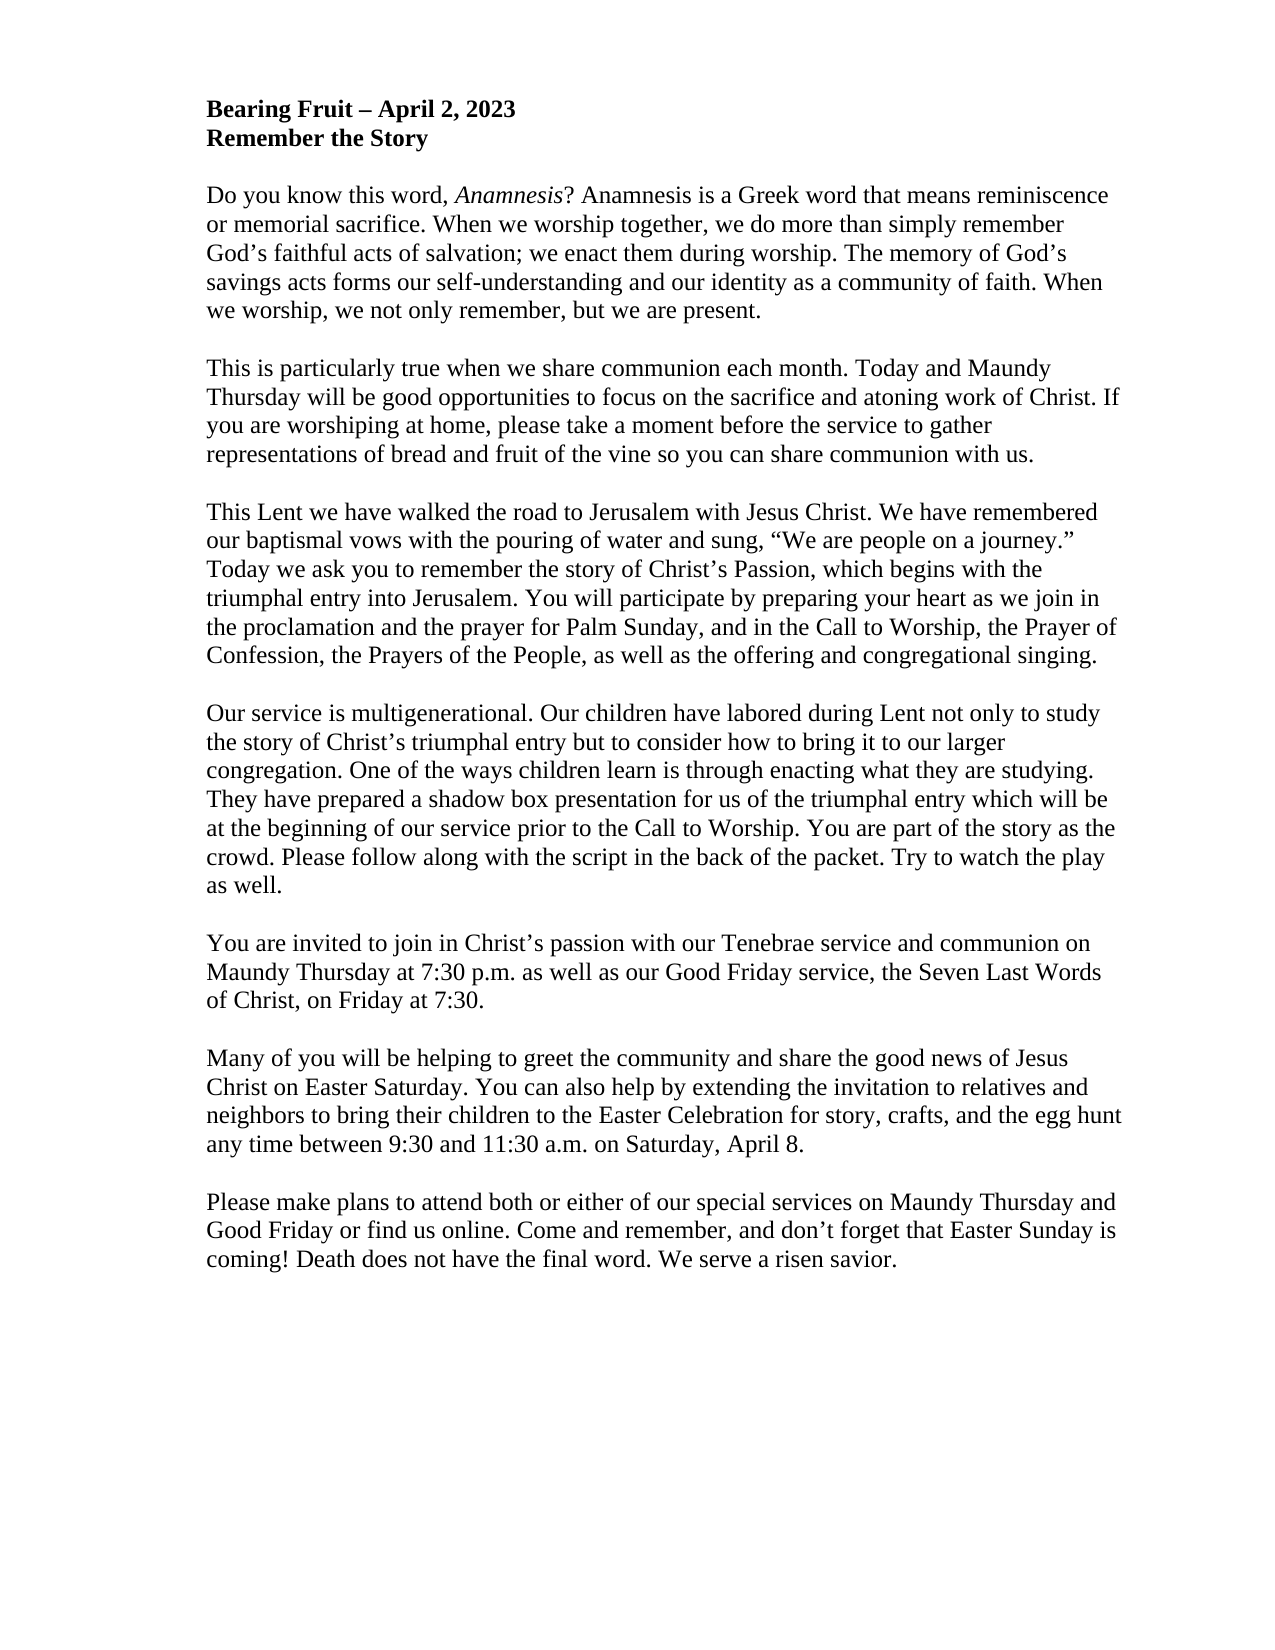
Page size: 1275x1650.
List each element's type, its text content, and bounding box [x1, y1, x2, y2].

text Bearing Fruit – April 2, 2023 Remember the Story Do you know this word, Anamnesis? Anamnesis is a Greek word that means reminiscence or memorial sacrifice. When we worship together, we do more than simply remember God’s faithful acts of salvation; we enact them during worship. The memory of God’s savings acts forms our self-understanding and our identity as a community of faith. When we worship, we not only remember, but we are present. This is particularly true when we share communion each month. Today and Maundy Thursday will be good opportunities to focus on the sacrifice and atoning work of Christ. If you are worshiping at home, please take a moment before the service to gather representations of bread and fruit of the vine so you can share communion with us. This Lent we have walked the road to Jerusalem with Jesus Christ. We have remembered our baptismal vows with the pouring of water and sung, “We are people on a journey.” Today we ask you to remember the story of Christ’s Passion, which begins with the triumphal entry into Jerusalem. You will participate by preparing your heart as we join in the proclamation and the prayer for Palm Sunday, and in the Call to Worship, the Prayer of Confession, the Prayers of the People, as well as the offering and congregational singing. Our service is multigenerational. Our children have labored during Lent not only to study the story of Christ’s triumphal entry but to consider how to bring it to our larger congregation. One of the ways children learn is through enacting what they are studying. They have prepared a shadow box presentation for us of the triumphal entry which will be at the beginning of our service prior to the Call to Worship. You are part of the story as the crowd. Please follow along with the script in the back of the packet. Try to watch the play as well. You are invited to join in Christ’s passion with our Tenebrae service and communion on Maundy Thursday at 7:30 p.m. as well as our Good Friday service, the Seven Last Words of Christ, on Friday at 7:30. Many of you will be helping to greet the community and share the good news of Jesus Christ on Easter Saturday. You can also help by extending the invitation to relatives and neighbors to bring their children to the Easter Celebration for story, crafts, and the egg hunt any time between 9:30 and 11:30 a.m. on Saturday, April 8. Please make plans to attend both or either of our special services on Maundy Thursday and Good Friday or find us online. Come and remember, and don’t forget that Easter Sunday is coming! Death does not have the final word. We serve a risen savior. [206, 94, 1125, 1273]
